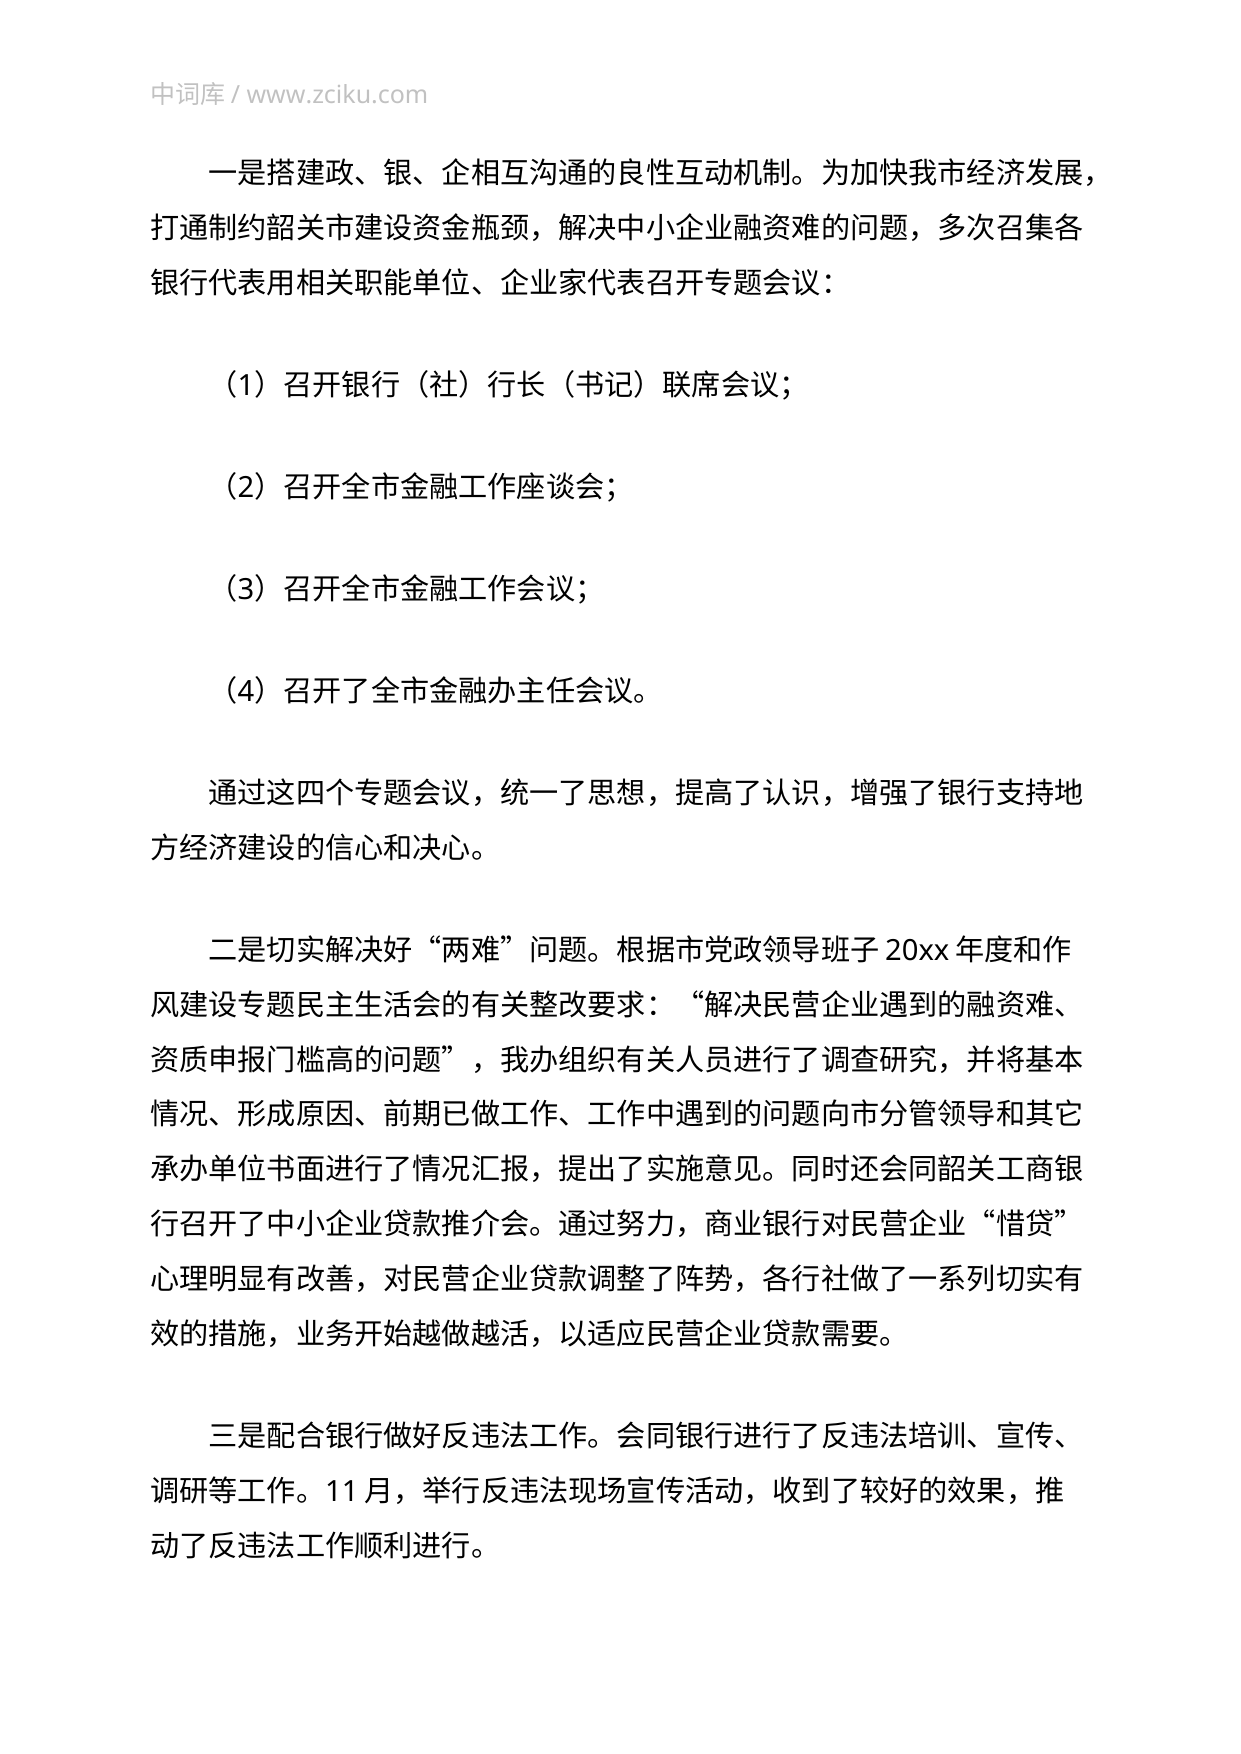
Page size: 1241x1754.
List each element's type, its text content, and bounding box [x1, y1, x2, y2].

text 二是切实解决好“两难”问题。根据市党政领导班子20xx年度和作风建设专题民主生活会的有关整改要求：“解决民营企业遇到的融资难、资质申报门槛高的问题”，我办组织有关人员进行了调查研究，并将基本情况、形成原因、前期已做工作、工作中遇到的问题向市分管领导和其它承办单位书面进行了情况汇报，提出了实施意见。同时还会同韶关工商银行召开了中小企业贷款推介会。通过努力，商业银行对民营企业“惜贷”心理明显有改善，对民营企业贷款调整了阵势，各行社做了一系列切实有效的措施，业务开始越做越活，以适应民营企业贷款需要。 [150, 926, 1090, 1353]
text 通过这四个专题会议，统一了思想，提高了认识，增强了银行支持地方经济建设的信心和决心。 [150, 769, 1090, 867]
text （3）召开全市金融工作会议； [150, 566, 1090, 608]
text 一是搭建政、银、企相互沟通的良性互动机制。为加快我市经济发展，打通制约韶关市建设资金瓶颈，解决中小企业融资难的问题，多次召集各银行代表用相关职能单位、企业家代表召开专题会议： [150, 150, 1090, 302]
text （1）召开银行（社）行长（书记）联席会议； [150, 362, 1090, 404]
text （2）召开全市金融工作座谈会； [150, 463, 1090, 506]
text （4）召开了全市金融办主任会议。 [150, 667, 1090, 710]
text 三是配合银行做好反违法工作。会同银行进行了反违法培训、宣传、调研等工作。11月，举行反违法现场宣传活动，收到了较好的效果，推动了反违法工作顺利进行。 [150, 1412, 1090, 1564]
